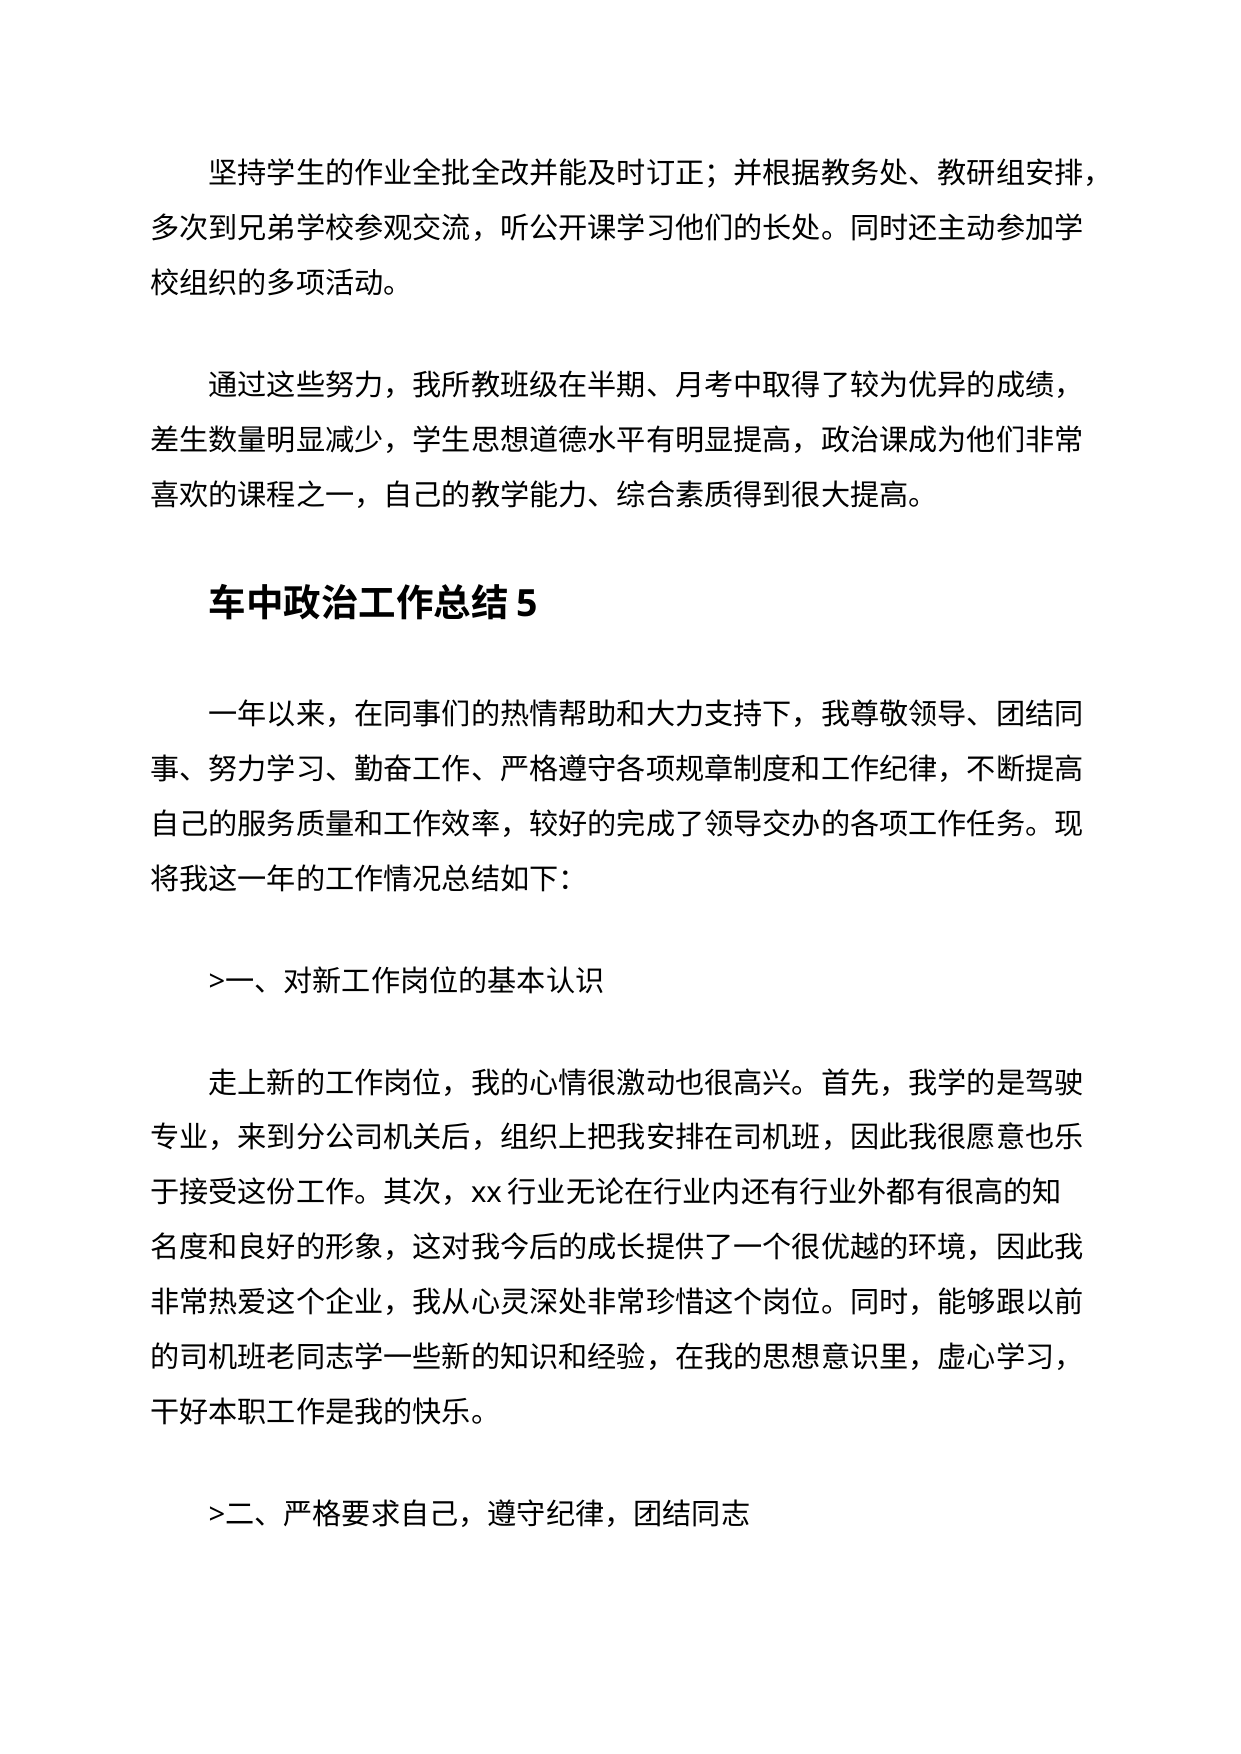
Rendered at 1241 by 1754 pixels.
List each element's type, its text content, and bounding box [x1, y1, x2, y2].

text 一年以来，在同事们的热情帮助和大力支持下，我尊敬领导、团结同事、努力学习、勤奋工作、严格遵守各项规章制度和工作纪律，不断提高自己的服务质量和工作效率，较好的完成了领导交办的各项工作任务。现将我这一年的工作情况总结如下： [150, 691, 1090, 898]
text 车中政治工作总结5 [150, 573, 1090, 628]
text 通过这些努力，我所教班级在半期、月考中取得了较为优异的成绩，差生数量明显减少，学生思想道德水平有明显提高，政治课成为他们非常喜欢的课程之一，自己的教学能力、综合素质得到很大提高。 [150, 362, 1090, 514]
text 走上新的工作岗位，我的心情很激动也很高兴。首先，我学的是驾驶专业，来到分公司机关后，组织上把我安排在司机班，因此我很愿意也乐于接受这份工作。其次，xx行业无论在行业内还有行业外都有很高的知名度和良好的形象，这对我今后的成长提供了一个很优越的环境，因此我非常热爱这个企业，我从心灵深处非常珍惜这个岗位。同时，能够跟以前的司机班老同志学一些新的知识和经验，在我的思想意识里，虚心学习，干好本职工作是我的快乐。 [150, 1059, 1090, 1431]
text >一、对新工作岗位的基本认识 [150, 957, 1090, 999]
text >二、严格要求自己，遵守纪律，团结同志 [150, 1490, 1090, 1533]
text 坚持学生的作业全批全改并能及时订正；并根据教务处、教研组安排，多次到兄弟学校参观交流，听公开课学习他们的长处。同时还主动参加学校组织的多项活动。 [150, 150, 1090, 302]
